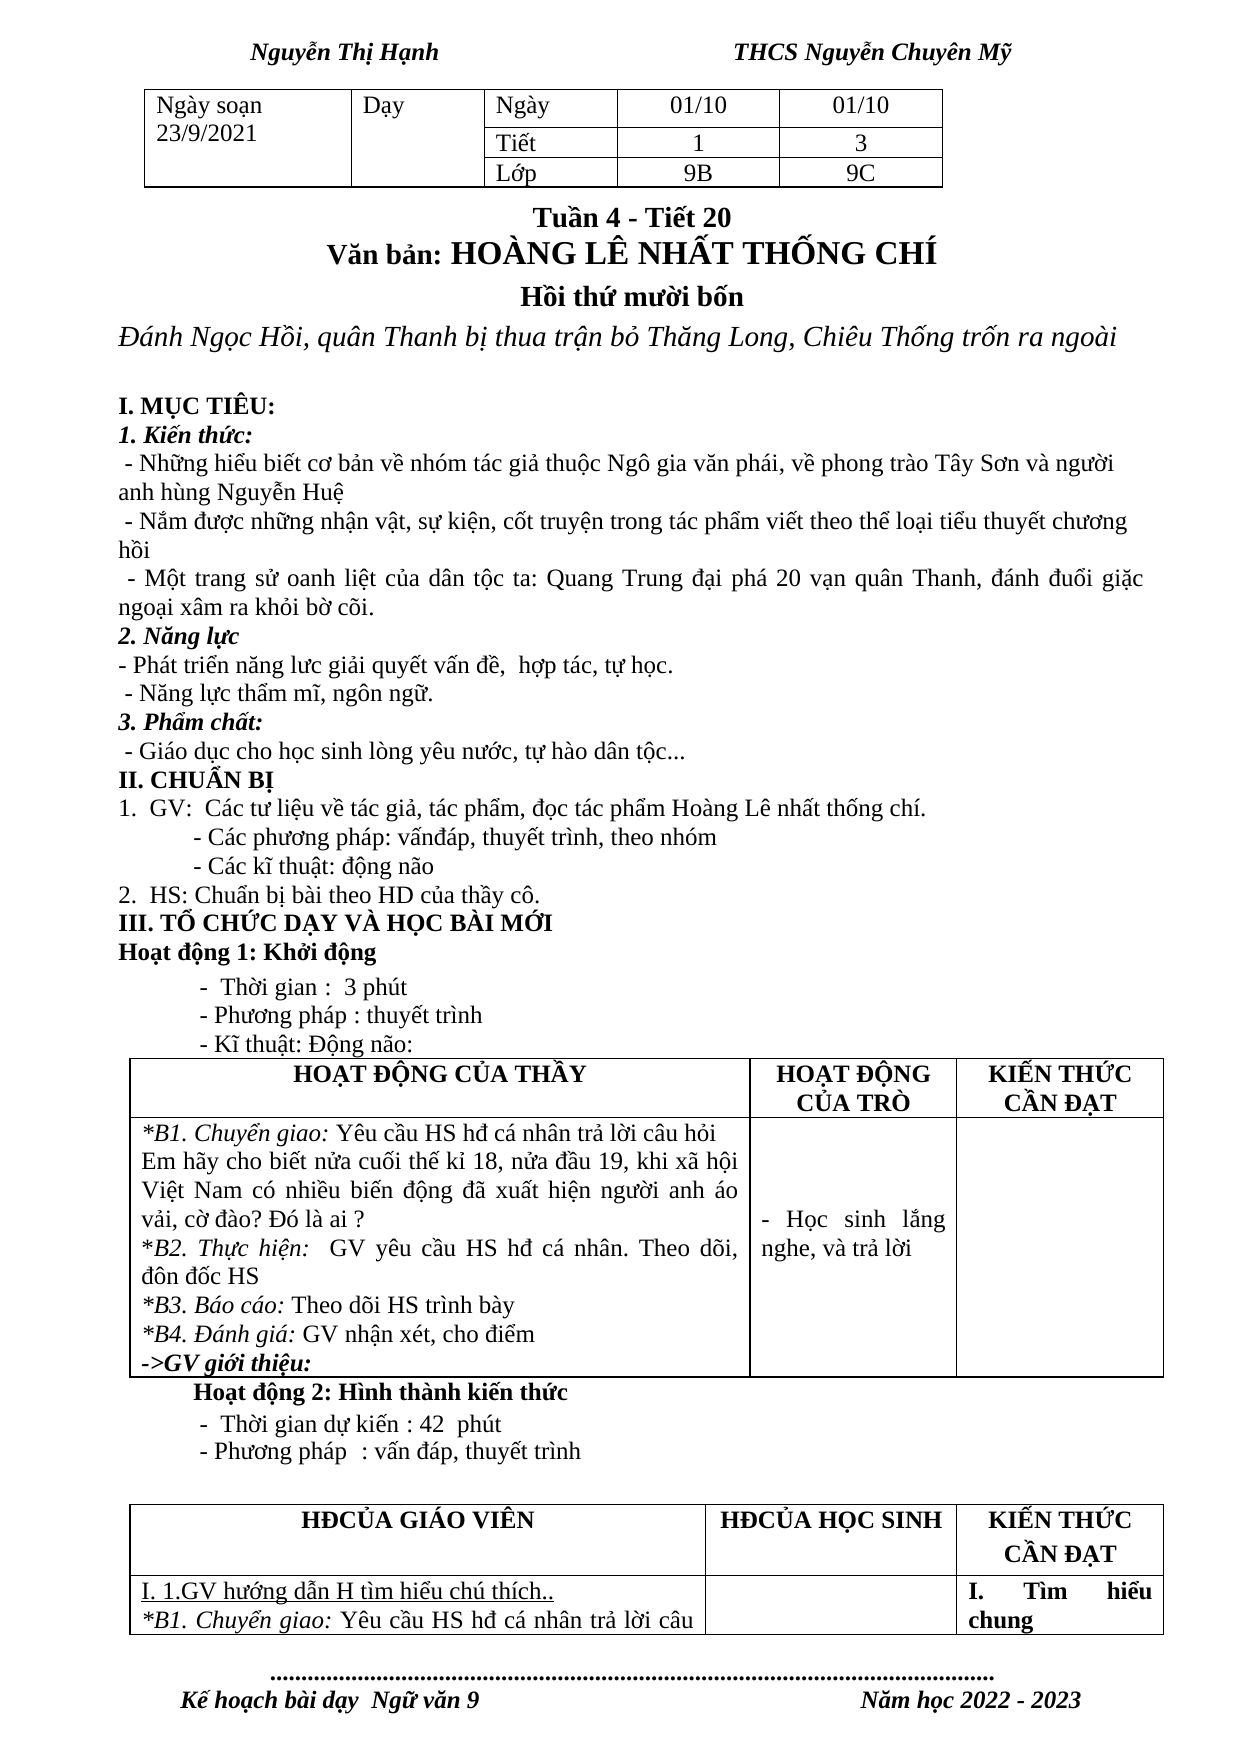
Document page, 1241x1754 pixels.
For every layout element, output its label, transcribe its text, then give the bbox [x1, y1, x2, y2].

table_cell Tiết [485, 128, 617, 157]
text Văn bản: HOÀNG LÊ NHẤT THỐNG CHÍ [118, 233, 1146, 272]
text - Năng lực thẩm mĩ, ngôn ngữ. [118, 678, 1146, 707]
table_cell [706, 1576, 956, 1633]
text 2. HS: Chuẩn bị bài theo HD của thầy cô. [118, 880, 1146, 908]
text - Phương pháp : thuyết trình [118, 1001, 1146, 1029]
text 3. Phẩm chất: [118, 707, 1146, 736]
text - Các kĩ thuật: động não [118, 851, 1146, 880]
table_header Ngày [485, 90, 617, 127]
text - Một trang sử oanh liệt của dân tộc ta: Quang Trung đại phá 20 vạn quân Thanh, đánh đuổi giặc ngoại xâm ra khỏi bờ cõi. [118, 563, 1146, 621]
text - Giáo dục cho học sinh lòng yêu nước, tự hào dân tộc... [118, 736, 1146, 765]
text - Các phương pháp: vấnđáp, thuyết trình, theo nhóm [118, 822, 1146, 851]
text III. TỔ CHỨC DẠY VÀ HỌC BÀI MỚI [118, 908, 1146, 937]
text I. MỤC TIÊU: [118, 391, 1146, 420]
table_header 01/10 [780, 90, 942, 127]
table_header 01/10 [618, 90, 779, 127]
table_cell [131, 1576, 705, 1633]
table_header HOẠT ĐỘNG CỦA THẦY [131, 1059, 749, 1117]
text - Thời gian dự kiến : 42 phút [118, 1412, 1146, 1438]
text Hoạt động 2: Hình thành kiến thức [118, 1377, 1146, 1406]
table_header Dạy [352, 90, 484, 186]
text Hoạt động 1: Khởi động [118, 937, 1146, 966]
table_cell *B1. Chuyển giao: Yêu cầu HS hđ cá nhân trả lời câu hỏi Em hãy cho biết nửa cuối thế kỉ 18, nửa đầu 19, khi xã hội Việt Nam có nhiều biến động đã xuất hiện người anh áo vải, cờ đào? Đó là ai ? *B2. Thực hiện: GV yêu cầu HS hđ cá nhân. Theo dõi, đôn đốc HS *B3. Báo cáo: Theo dõi HS trình bày *B4. Đánh giá: GV nhận xét, cho điểm ->GV giới thiệu: [131, 1118, 749, 1376]
table_header KIẾN THỨC CẦN ĐẠT [957, 1059, 1163, 1117]
table_cell 9B [618, 158, 779, 186]
table_cell 1 [618, 128, 779, 157]
text 1. Kiến thức: [118, 420, 1146, 448]
text - Kĩ thuật: Động não: [118, 1029, 1146, 1058]
table_header Ngày soạn 23/9/2021 [145, 90, 351, 186]
text - Phương pháp : vấn đáp, thuyết trình [118, 1438, 1146, 1464]
text 2. Năng lực [118, 621, 1146, 650]
table_header HĐCỦA HỌC SINH [706, 1505, 956, 1575]
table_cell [957, 1576, 1163, 1633]
text Tuần 4 - Tiết 20 [118, 200, 1146, 233]
table_header HOẠT ĐỘNG CỦA TRÒ [751, 1059, 956, 1117]
text - Những hiểu biết cơ bản về nhóm tác giả thuộc Ngô gia văn phái, về phong trào Tây Sơn và người anh hùng Nguyễn Huệ [118, 448, 1146, 506]
text - Nắm được những nhận vật, sự kiện, cốt truyện trong tác phẩm viết theo thể loại tiểu thuyết chương hồi [118, 506, 1146, 563]
text - Thời gian : 3 phút [118, 972, 1146, 1001]
text Hồi thứ mười bốn [118, 279, 1146, 313]
table_cell - Học sinh lắng nghe, và trả lời [751, 1118, 956, 1376]
table_header HĐCỦA GIÁO VIÊN [131, 1505, 705, 1575]
text II. CHUẨN BỊ [118, 765, 1146, 793]
text Đánh Ngọc Hồi, quân Thanh bị thua trận bỏ Thăng Long, Chiêu Thống trốn ra ngoài [118, 319, 1146, 353]
text 1. GV: Các tư liệu về tác giả, tác phẩm, đọc tác phẩm Hoàng Lê nhất thống chí. [118, 793, 1146, 822]
table_cell 3 [780, 128, 942, 157]
table_cell 9C [780, 158, 942, 186]
text - Phát triển năng lưc giải quyết vấn đề, hợp tác, tự học. [118, 650, 1146, 678]
table_header KIẾN THỨC CẦN ĐẠT [957, 1505, 1163, 1575]
table_cell Lớp [485, 158, 617, 186]
table_cell [957, 1118, 1163, 1376]
